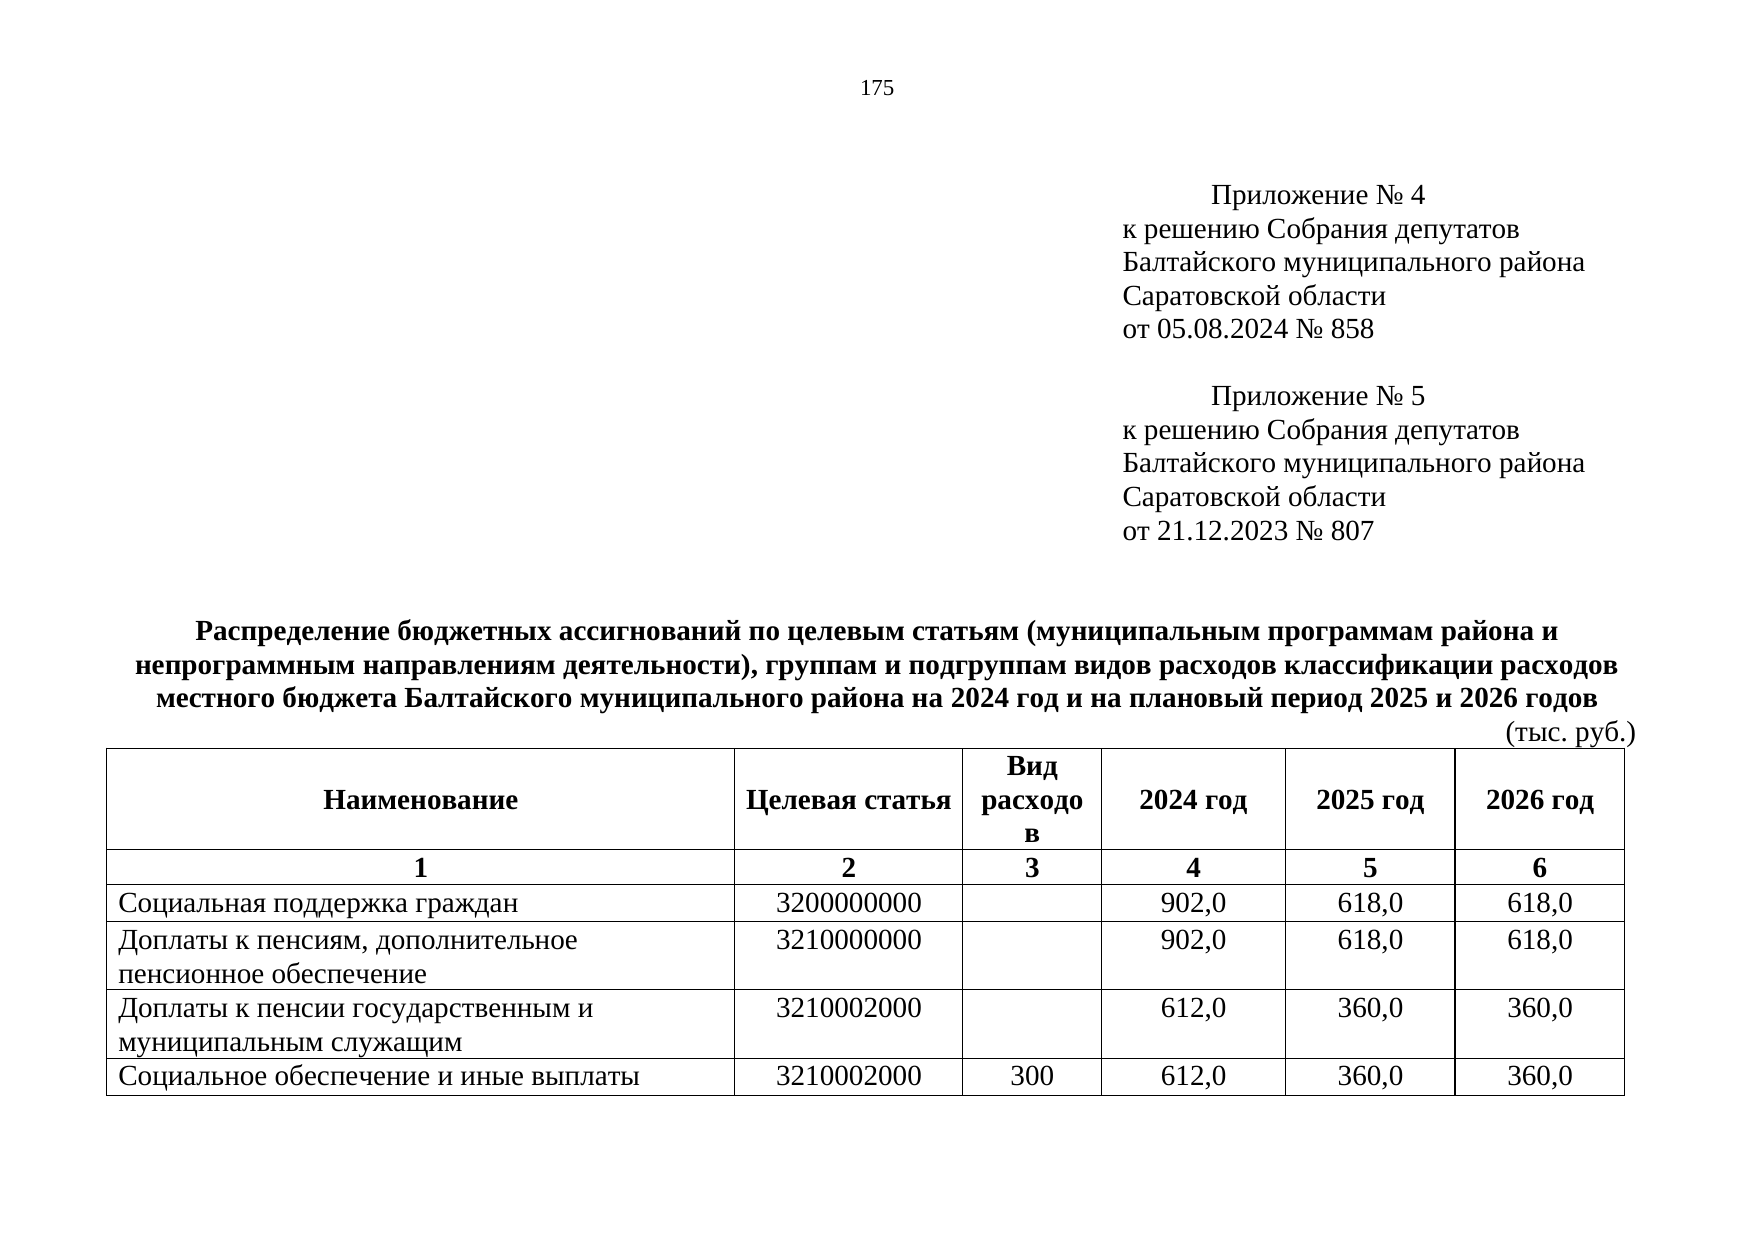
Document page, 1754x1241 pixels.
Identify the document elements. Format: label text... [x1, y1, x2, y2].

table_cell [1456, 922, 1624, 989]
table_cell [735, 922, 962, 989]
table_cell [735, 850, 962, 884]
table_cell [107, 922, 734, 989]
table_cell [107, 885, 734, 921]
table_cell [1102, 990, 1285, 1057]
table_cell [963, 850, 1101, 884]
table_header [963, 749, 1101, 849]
text к решению Собрания депутатов [1122, 211, 1636, 244]
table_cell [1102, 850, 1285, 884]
text от 05.08.2024 № 858 [1122, 311, 1636, 345]
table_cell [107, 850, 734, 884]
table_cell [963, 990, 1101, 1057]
text от 21.12.2023 № 807 [1122, 513, 1636, 546]
text (тыс. руб.) [930, 714, 1636, 747]
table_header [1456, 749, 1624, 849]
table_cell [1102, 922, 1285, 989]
text Приложение № 5 [1211, 378, 1636, 412]
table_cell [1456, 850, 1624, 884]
text к решению Собрания депутатов [1122, 412, 1636, 446]
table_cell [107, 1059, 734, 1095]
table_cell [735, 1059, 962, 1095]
text Балтайского муниципального района Саратовской области [1122, 446, 1636, 513]
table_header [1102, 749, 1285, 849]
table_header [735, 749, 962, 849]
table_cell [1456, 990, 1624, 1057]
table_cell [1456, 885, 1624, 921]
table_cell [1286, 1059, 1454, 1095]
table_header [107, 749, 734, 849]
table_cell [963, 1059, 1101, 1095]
text Балтайского муниципального района Саратовской области [1122, 244, 1636, 311]
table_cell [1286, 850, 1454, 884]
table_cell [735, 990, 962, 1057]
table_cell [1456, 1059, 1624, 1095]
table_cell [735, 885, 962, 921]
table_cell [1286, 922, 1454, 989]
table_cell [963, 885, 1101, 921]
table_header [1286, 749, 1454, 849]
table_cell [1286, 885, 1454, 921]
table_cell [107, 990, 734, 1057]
text Распределение бюджетных ассигнований по целевым статьям (муниципальным программам района и непрограммным направлениям деятельности), группам и подгруппам видов расходов классификации расходов местного бюджета Балтайского муниципального района на 2024 год и на плановый период 2025 и 2026 годов [118, 613, 1636, 714]
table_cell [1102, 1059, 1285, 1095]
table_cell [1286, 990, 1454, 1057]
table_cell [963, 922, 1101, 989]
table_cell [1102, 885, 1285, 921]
text Приложение № 4 [1211, 177, 1636, 211]
